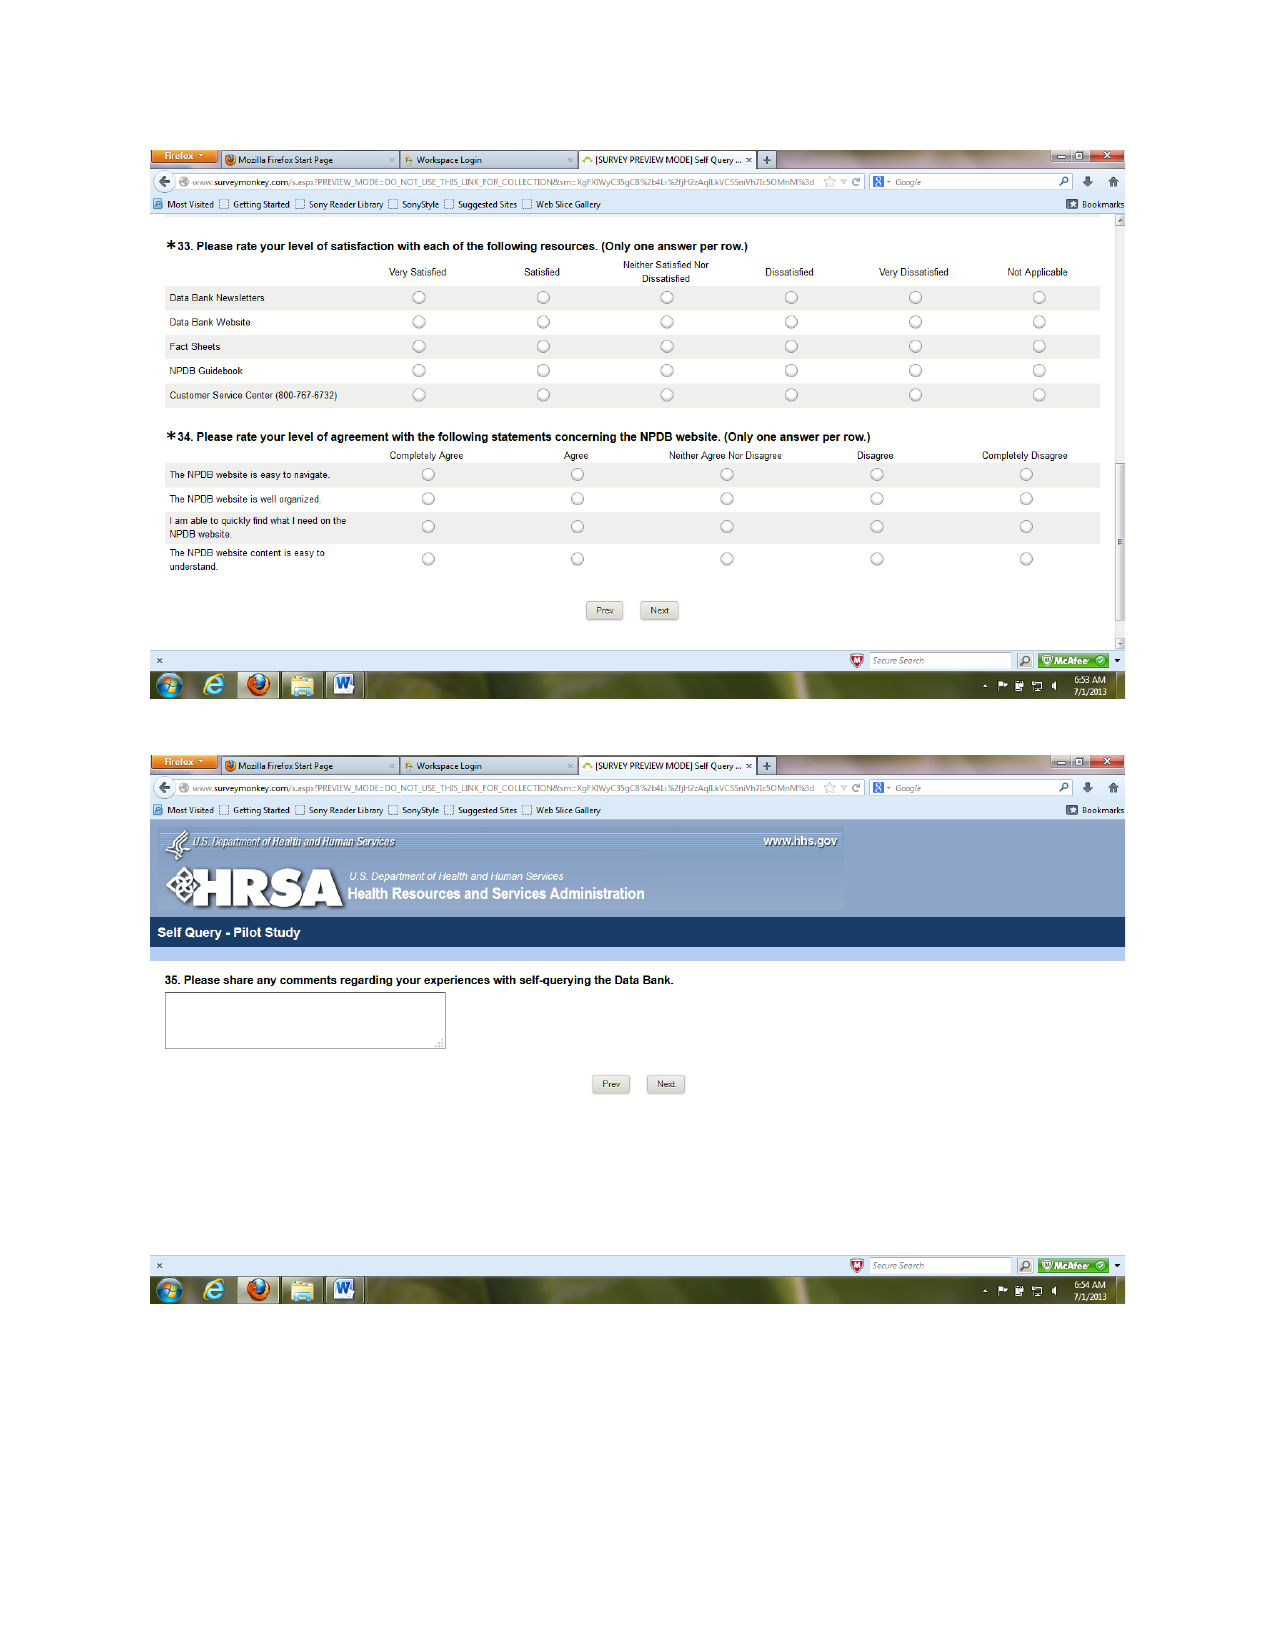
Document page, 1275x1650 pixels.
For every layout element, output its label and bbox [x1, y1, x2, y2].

picture [150, 755, 1125, 1304]
picture [150, 150, 1125, 699]
